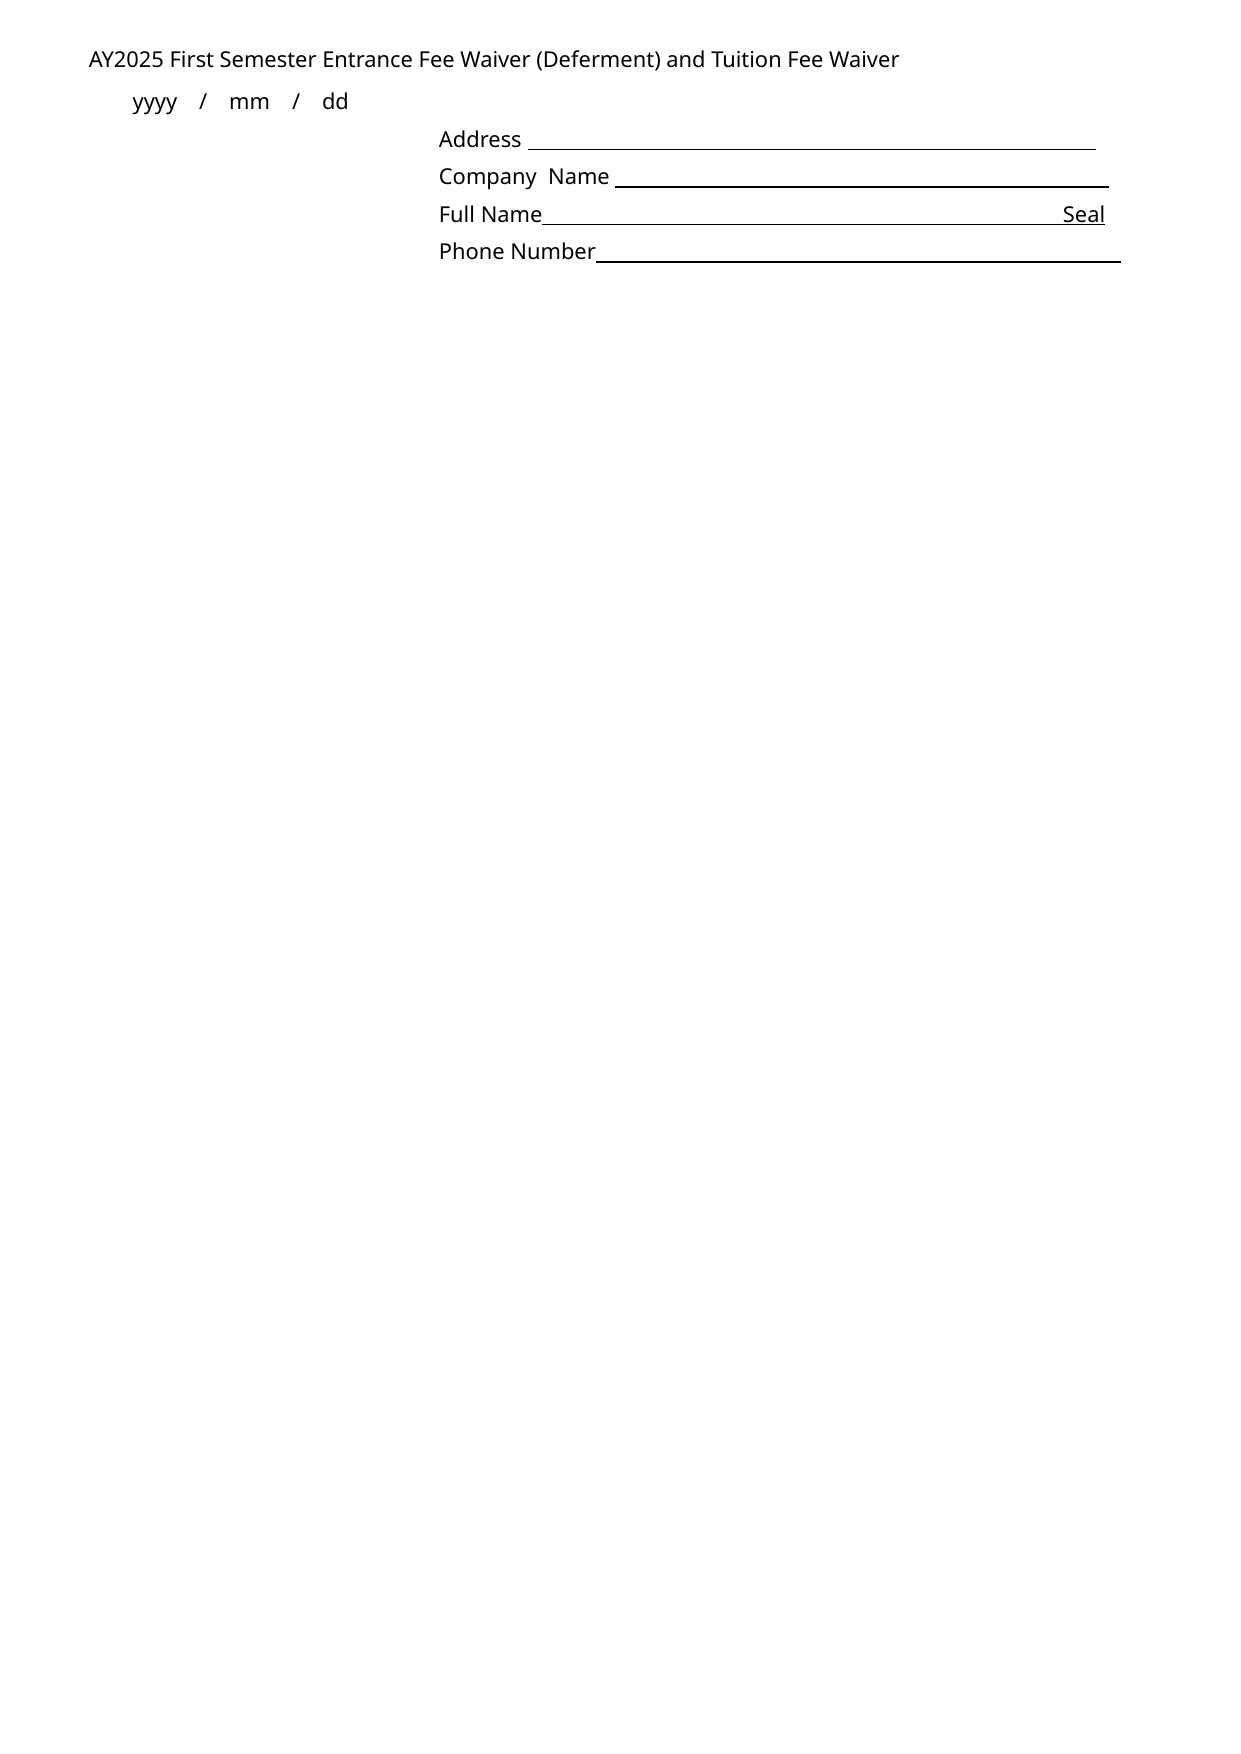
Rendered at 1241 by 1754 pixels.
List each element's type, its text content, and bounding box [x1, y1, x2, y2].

text Address [89, 120, 1152, 157]
text yyyy / mm / dd [89, 82, 1152, 120]
text Company Name [89, 157, 1152, 195]
text Full Name Seal [89, 195, 1152, 232]
text Phone Number [89, 232, 1152, 270]
